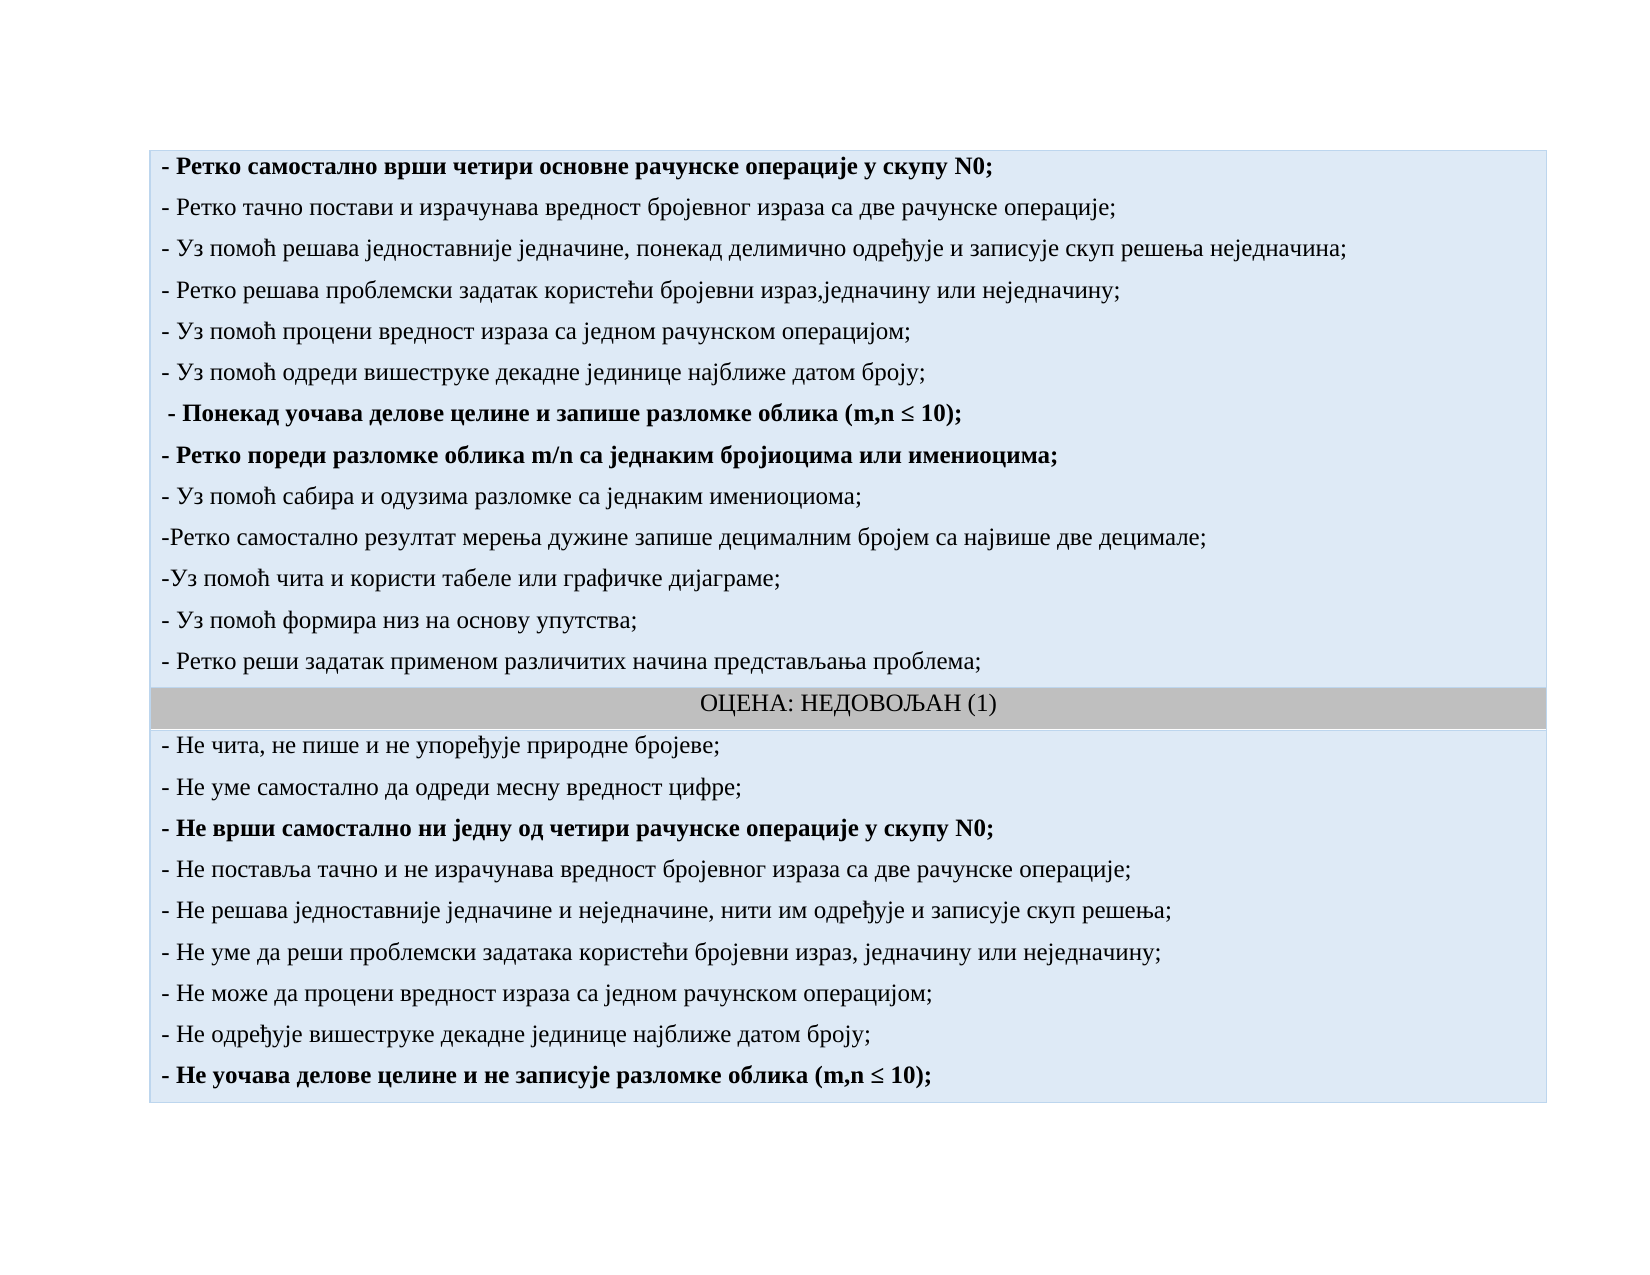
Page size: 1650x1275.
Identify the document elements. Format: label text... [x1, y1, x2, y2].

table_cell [151, 151, 1546, 687]
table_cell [151, 731, 1546, 1102]
table_cell ОЦЕНА: НЕДОВОЉАН (1) [151, 688, 1546, 729]
